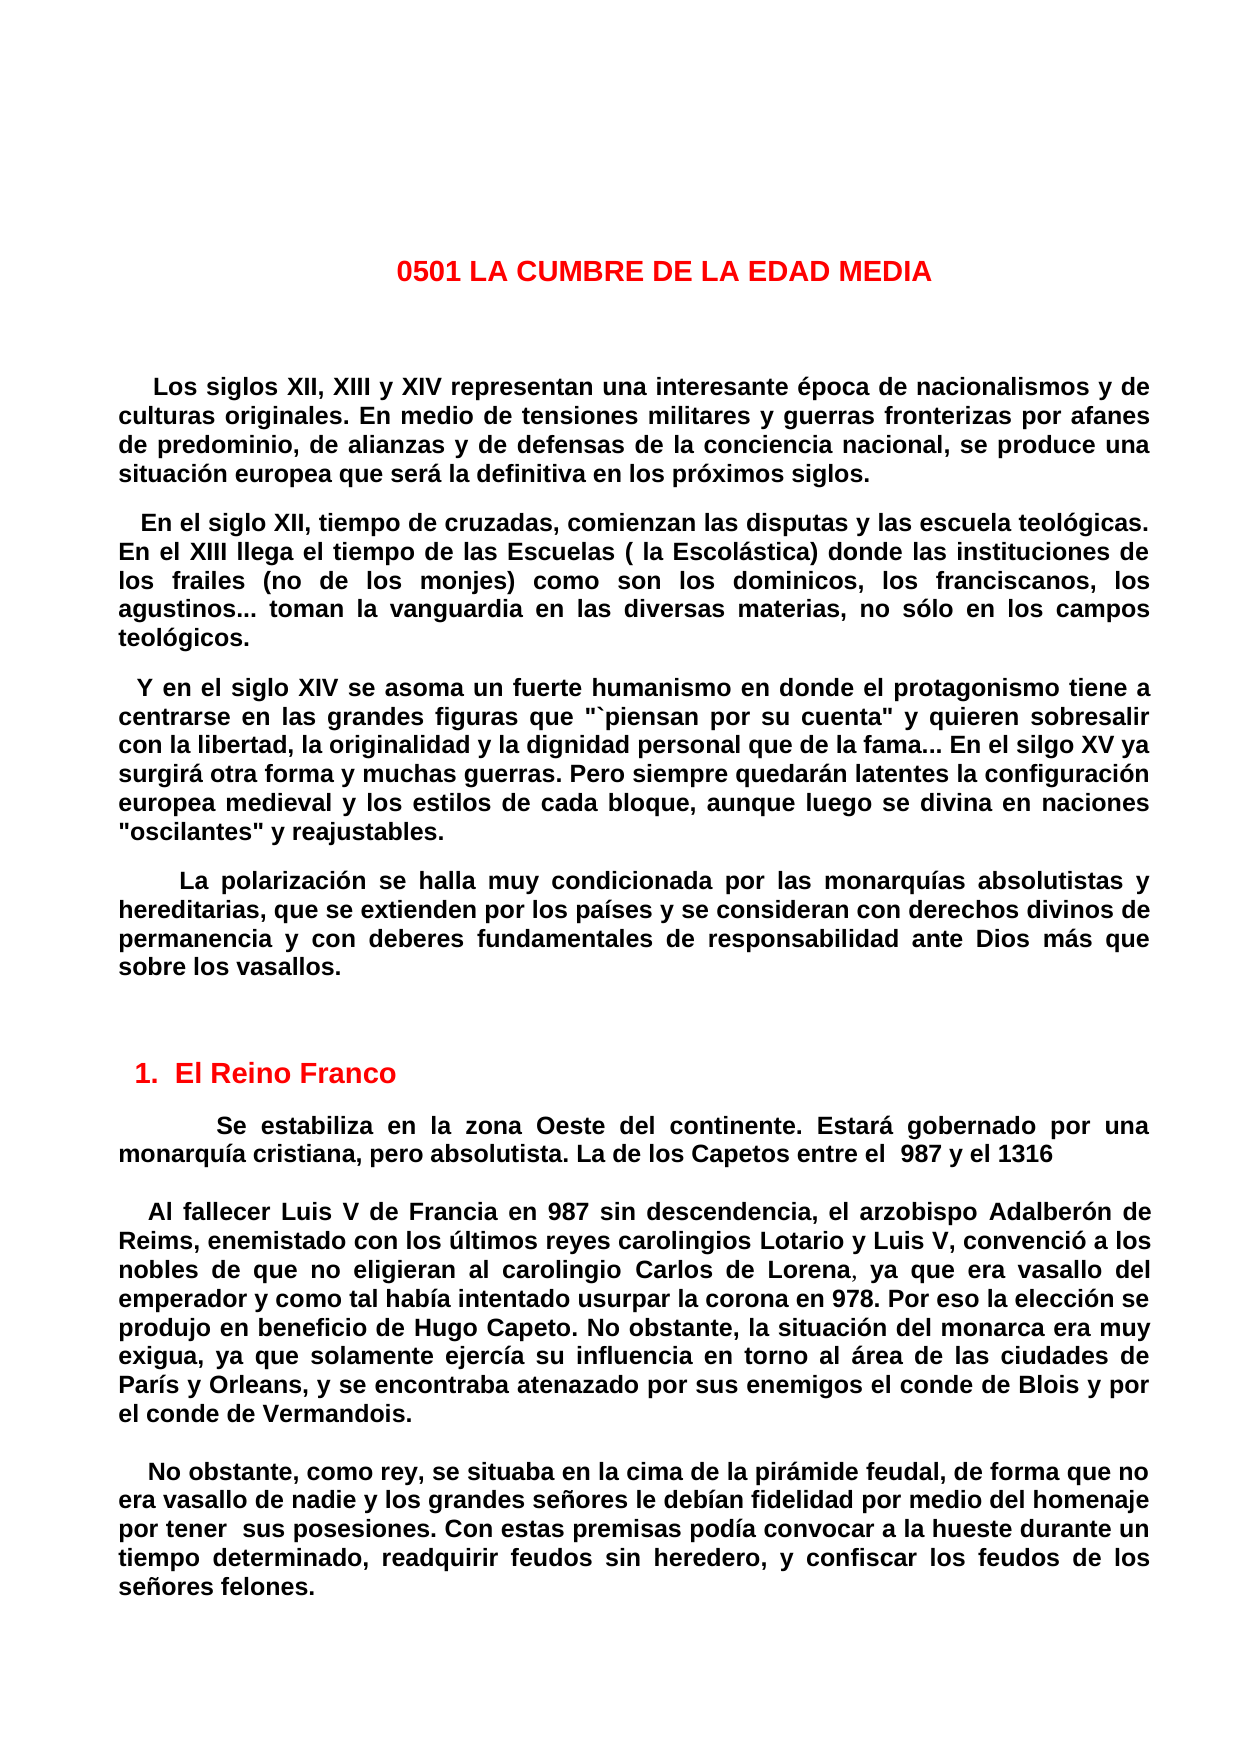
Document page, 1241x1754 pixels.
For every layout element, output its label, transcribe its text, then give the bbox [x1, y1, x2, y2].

text 1. El Reino Franco [118, 1056, 1152, 1090]
text No obstante, como rey, se situaba en la cima de la pirámide feudal, de forma que no era vasallo de nadie y los grandes señores le debían fidelidad por medio del homenaje por tener sus posesiones. Con estas premisas podía convocar a la hueste durante un tiempo determinado, readquirir feudos sin heredero, y confiscar los feudos de los señores felones. [118, 1457, 1152, 1600]
text La polarización se halla muy condicionada por las monarquías absolutistas y hereditarias, que se extienden por los países y se consideran con derechos divinos de permanencia y con deberes fundamentales de responsabilidad ante Dios más que sobre los vasallos. [118, 866, 1152, 981]
text Al fallecer Luis V de Francia en 987 sin descendencia, el arzobispo Adalberón de Reims, enemistado con los últimos reyes carolingios Lotario y Luis V, convenció a los nobles de que no eligieran al carolingio Carlos de Lorena, ya que era vasallo del emperador y como tal había intentado usurpar la corona en 978. Por eso la elección se produjo en beneficio de Hugo Capeto. No obstante, la situación del monarca era muy exigua, ya que solamente ejercía su influencia en torno al área de las ciudades de París y Orleans, y se encontraba atenazado por sus enemigos el conde de Blois y por el conde de Vermandois. [118, 1197, 1152, 1427]
text 0501 LA CUMBRE DE LA EDAD MEDIA [133, 254, 1196, 287]
text Los siglos XII, XIII y XIV representan una interesante época de nacionalismos y de culturas originales. En medio de tensiones militares y guerras fronterizas por afanes de predominio, de alianzas y de defensas de la conciencia nacional, se produce una situación europea que será la definitiva en los próximos siglos. [118, 372, 1152, 487]
text En el siglo XII, tiempo de cruzadas, comienzan las disputas y las escuela teológicas. En el XIII llega el tiempo de las Escuelas ( la Escolástica) donde las instituciones de los frailes (no de los monjes) como son los dominicos, los franciscanos, los agustinos... toman la vanguardia en las diversas materias, no sólo en los campos teológicos. [118, 508, 1152, 652]
text Se estabiliza en la zona Oeste del continente. Estará gobernado por una monarquía cristiana, pero absolutista. La de los Capetos entre el 987 y el 1316 [118, 1111, 1152, 1168]
text Y en el siglo XIV se asoma un fuerte humanismo en donde el protagonismo tiene a centrarse en las grandes figuras que "`piensan por su cuenta" y quieren sobresalir con la libertad, la originalidad y la dignidad personal que de la fama... En el silgo XV ya surgirá otra forma y muchas guerras. Pero siempre quedarán latentes la configuración europea medieval y los estilos de cada bloque, aunque luego se divina en naciones "oscilantes" y reajustables. [118, 673, 1152, 845]
